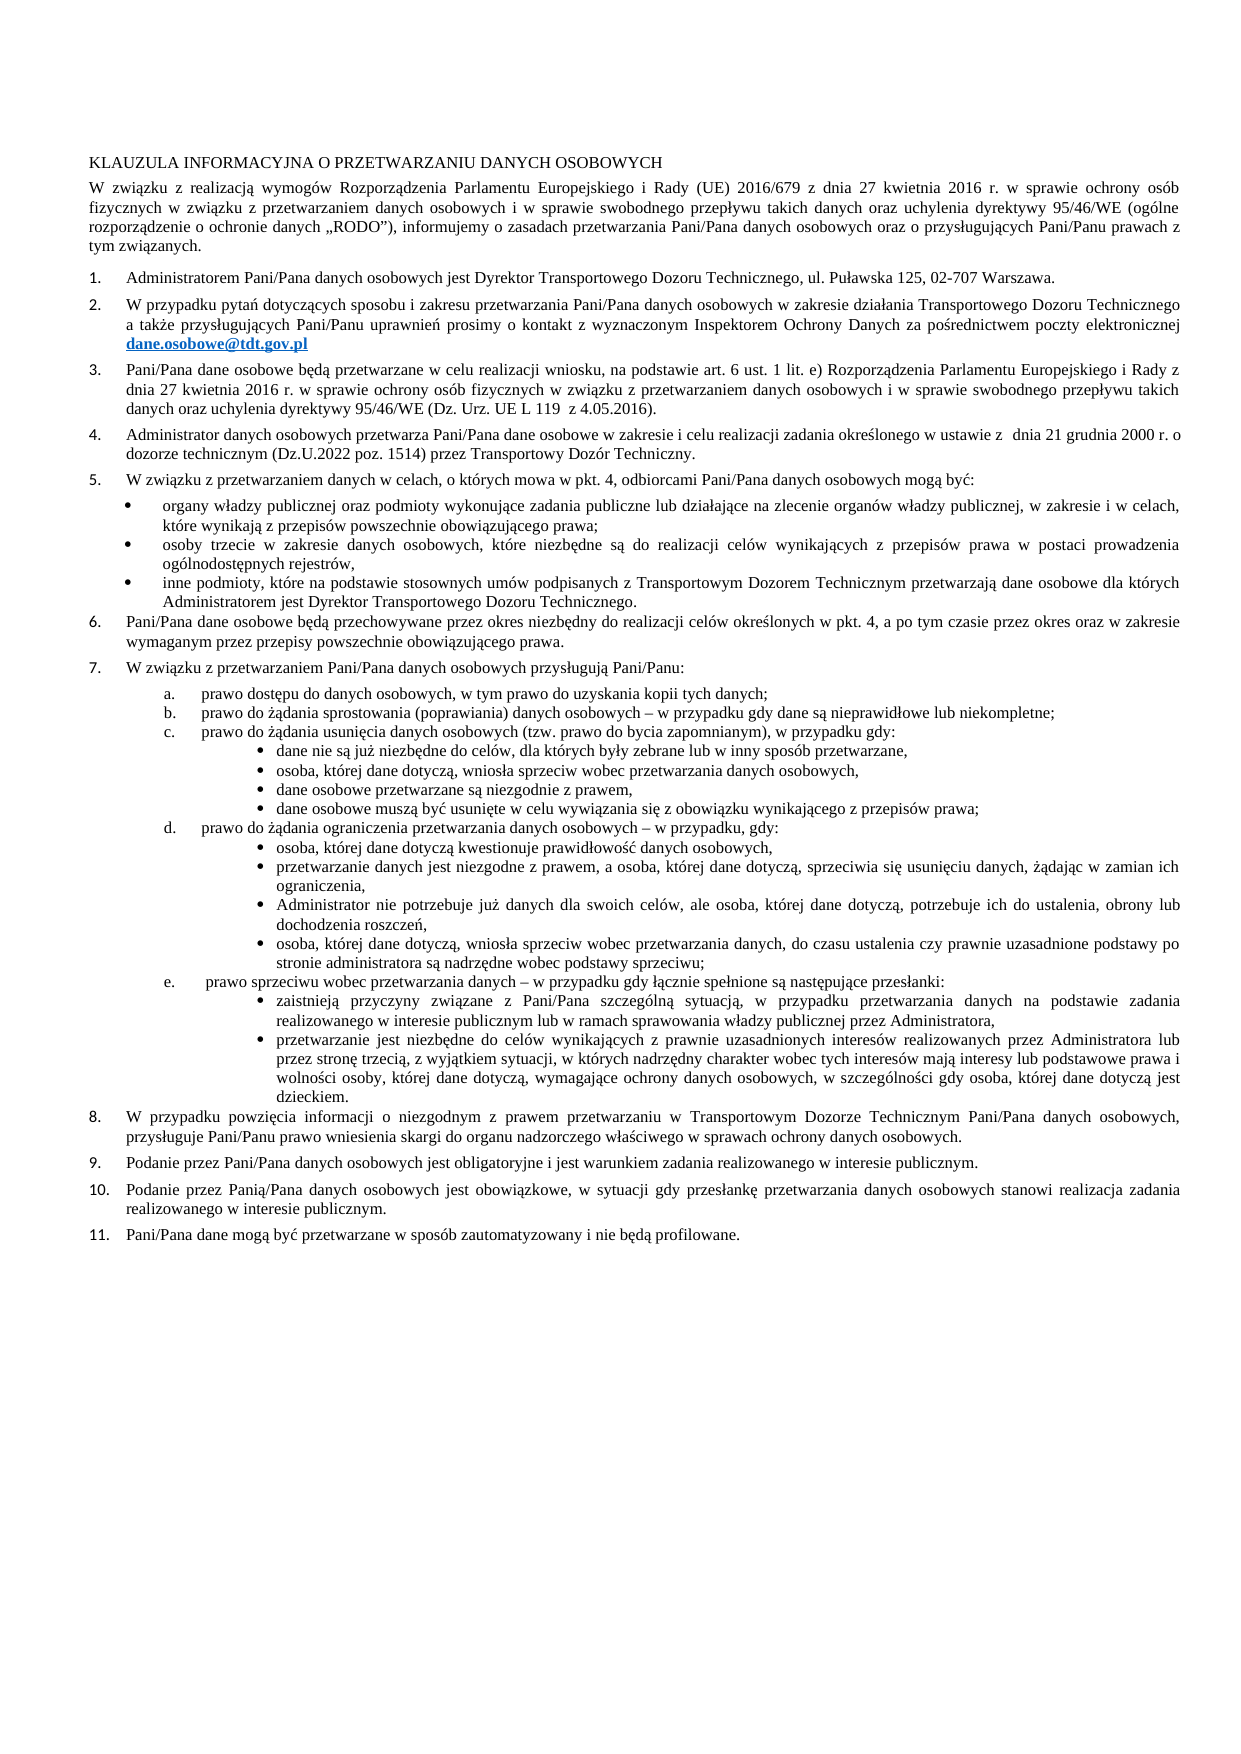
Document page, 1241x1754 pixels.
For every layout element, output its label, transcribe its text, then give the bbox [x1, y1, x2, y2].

list dane osobowe przetwarzane są niezgodnie z prawem, [257, 780, 1181, 799]
list prawo do żądania usunięcia danych osobowych (tzw. prawo do bycia zapomnianym), w przypadku gdy: [164, 722, 1181, 741]
list Podanie przez Pani/Pana danych osobowych jest obligatoryjne i jest warunkiem zadania realizowanego w interesie publicznym. [89, 1152, 1181, 1172]
list W związku z przetwarzaniem danych w celach, o których mowa w pkt. 4, odbiorcami Pani/Pana danych osobowych mogą być: [89, 469, 1181, 490]
list zaistnieją przyczyny związane z Pani/Pana szczególną sytuacją, w przypadku przetwarzania danych na podstawie zadania realizowanego w interesie publicznym lub w ramach sprawowania władzy publicznej przez Administratora, [257, 991, 1181, 1030]
list przetwarzanie danych jest niezgodne z prawem, a osoba, której dane dotyczą, sprzeciwia się usunięciu danych, żądając w zamian ich ograniczenia, [257, 857, 1181, 895]
list Administrator nie potrzebuje już danych dla swoich celów, ale osoba, której dane dotyczą, potrzebuje ich do ustalenia, obrony lub dochodzenia roszczeń, [257, 895, 1181, 934]
text W związku z realizacją wymogów Rozporządzenia Parlamentu Europejskiego i Rady (UE) 2016/679 z dnia 27 kwietnia 2016 r. w sprawie ochrony osób fizycznych w związku z przetwarzaniem danych osobowych i w sprawie swobodnego przepływu takich danych oraz uchylenia dyrektywy 95/46/WE (ogólne rozporządzenie o ochronie danych „RODO”), informujemy o zasadach przetwarzania Pani/Pana danych osobowych oraz o przysługujących Pani/Panu prawach z tym związanych. [89, 178, 1181, 255]
list prawo do żądania ograniczenia przetwarzania danych osobowych – w przypadku, gdy: [164, 818, 1181, 837]
list inne podmioty, które na podstawie stosownych umów podpisanych z Transportowym Dozorem Technicznym przetwarzają dane osobowe dla których Administratorem jest Dyrektor Transportowego Dozoru Technicznego. [125, 573, 1181, 611]
list dane osobowe muszą być usunięte w celu wywiązania się z obowiązku wynikającego z przepisów prawa; [257, 799, 1181, 818]
list Pani/Pana dane osobowe będą przechowywane przez okres niezbędny do realizacji celów określonych w pkt. 4, a po tym czasie przez okres oraz w zakresie wymaganym przez przepisy powszechnie obowiązującego prawa. [89, 611, 1181, 651]
list prawo dostępu do danych osobowych, w tym prawo do uzyskania kopii tych danych; [164, 684, 1181, 703]
list osoby trzecie w zakresie danych osobowych, które niezbędne są do realizacji celów wynikających z przepisów prawa w postaci prowadzenia ogólnodostępnych rejestrów, [125, 534, 1181, 573]
list osoba, której dane dotyczą, wniosła sprzeciw wobec przetwarzania danych osobowych, [257, 761, 1181, 780]
list osoba, której dane dotyczą kwestionuje prawidłowość danych osobowych, [257, 837, 1181, 857]
list dane nie są już niezbędne do celów, dla których były zebrane lub w inny sposób przetwarzane, [257, 741, 1181, 761]
list organy władzy publicznej oraz podmioty wykonujące zadania publiczne lub działające na zlecenie organów władzy publicznej, w zakresie i w celach, które wynikają z przepisów powszechnie obowiązującego prawa; [125, 496, 1181, 534]
list W przypadku powzięcia informacji o niezgodnym z prawem przetwarzaniu w Transportowym Dozorze Technicznym Pani/Pana danych osobowych, przysługuje Pani/Panu prawo wniesienia skargi do organu nadzorczego właściwego w sprawach ochrony danych osobowych. [89, 1106, 1181, 1146]
list osoba, której dane dotyczą, wniosła sprzeciw wobec przetwarzania danych, do czasu ustalenia czy prawnie uzasadnione podstawy po stronie administratora są nadrzędne wobec podstawy sprzeciwu; [257, 934, 1181, 972]
list prawo sprzeciwu wobec przetwarzania danych – w przypadku gdy łącznie spełnione są następujące przesłanki: [164, 972, 1181, 991]
list Administrator danych osobowych przetwarza Pani/Pana dane osobowe w zakresie i celu realizacji zadania określonego w ustawie z dnia 21 grudnia 2000 r. o dozorze technicznym (Dz.U.2022 poz. 1514) przez Transportowy Dozór Techniczny. [89, 424, 1181, 463]
list Podanie przez Panią/Pana danych osobowych jest obowiązkowe, w sytuacji gdy przesłankę przetwarzania danych osobowych stanowi realizacja zadania realizowanego w interesie publicznym. [89, 1179, 1181, 1218]
list W związku z przetwarzaniem Pani/Pana danych osobowych przysługują Pani/Panu: [89, 657, 1181, 677]
text KLAUZULA INFORMACYJNA O PRZETWARZANIU DANYCH OSOBOWYCH [89, 153, 1181, 172]
list W przypadku pytań dotyczących sposobu i zakresu przetwarzania Pani/Pana danych osobowych w zakresie działania Transportowego Dozoru Technicznego a także przysługujących Pani/Panu uprawnień prosimy o kontakt z wyznaczonym Inspektorem Ochrony Danych za pośrednictwem poczty elektronicznej dane.osobowe@tdt.gov.pl [89, 294, 1181, 353]
list przetwarzanie jest niezbędne do celów wynikających z prawnie uzasadnionych interesów realizowanych przez Administratora lub przez stronę trzecią, z wyjątkiem sytuacji, w których nadrzędny charakter wobec tych interesów mają interesy lub podstawowe prawa i wolności osoby, której dane dotyczą, wymagające ochrony danych osobowych, w szczególności gdy osoba, której dane dotyczą jest dzieckiem. [257, 1030, 1181, 1106]
list Pani/Pana dane mogą być przetwarzane w sposób zautomatyzowany i nie będą profilowane. [89, 1224, 1181, 1245]
list prawo do żądania sprostowania (poprawiania) danych osobowych – w przypadku gdy dane są nieprawidłowe lub niekompletne; [164, 703, 1181, 722]
list Pani/Pana dane osobowe będą przetwarzane w celu realizacji wniosku, na podstawie art. 6 ust. 1 lit. e) Rozporządzenia Parlamentu Europejskiego i Rady z dnia 27 kwietnia 2016 r. w sprawie ochrony osób fizycznych w związku z przetwarzaniem danych osobowych i w sprawie swobodnego przepływu takich danych oraz uchylenia dyrektywy 95/46/WE (Dz. Urz. UE L 119 z 4.05.2016). [89, 359, 1181, 418]
list Administratorem Pani/Pana danych osobowych jest Dyrektor Transportowego Dozoru Technicznego, ul. Puławska 125, 02-707 Warszawa. [89, 267, 1181, 288]
